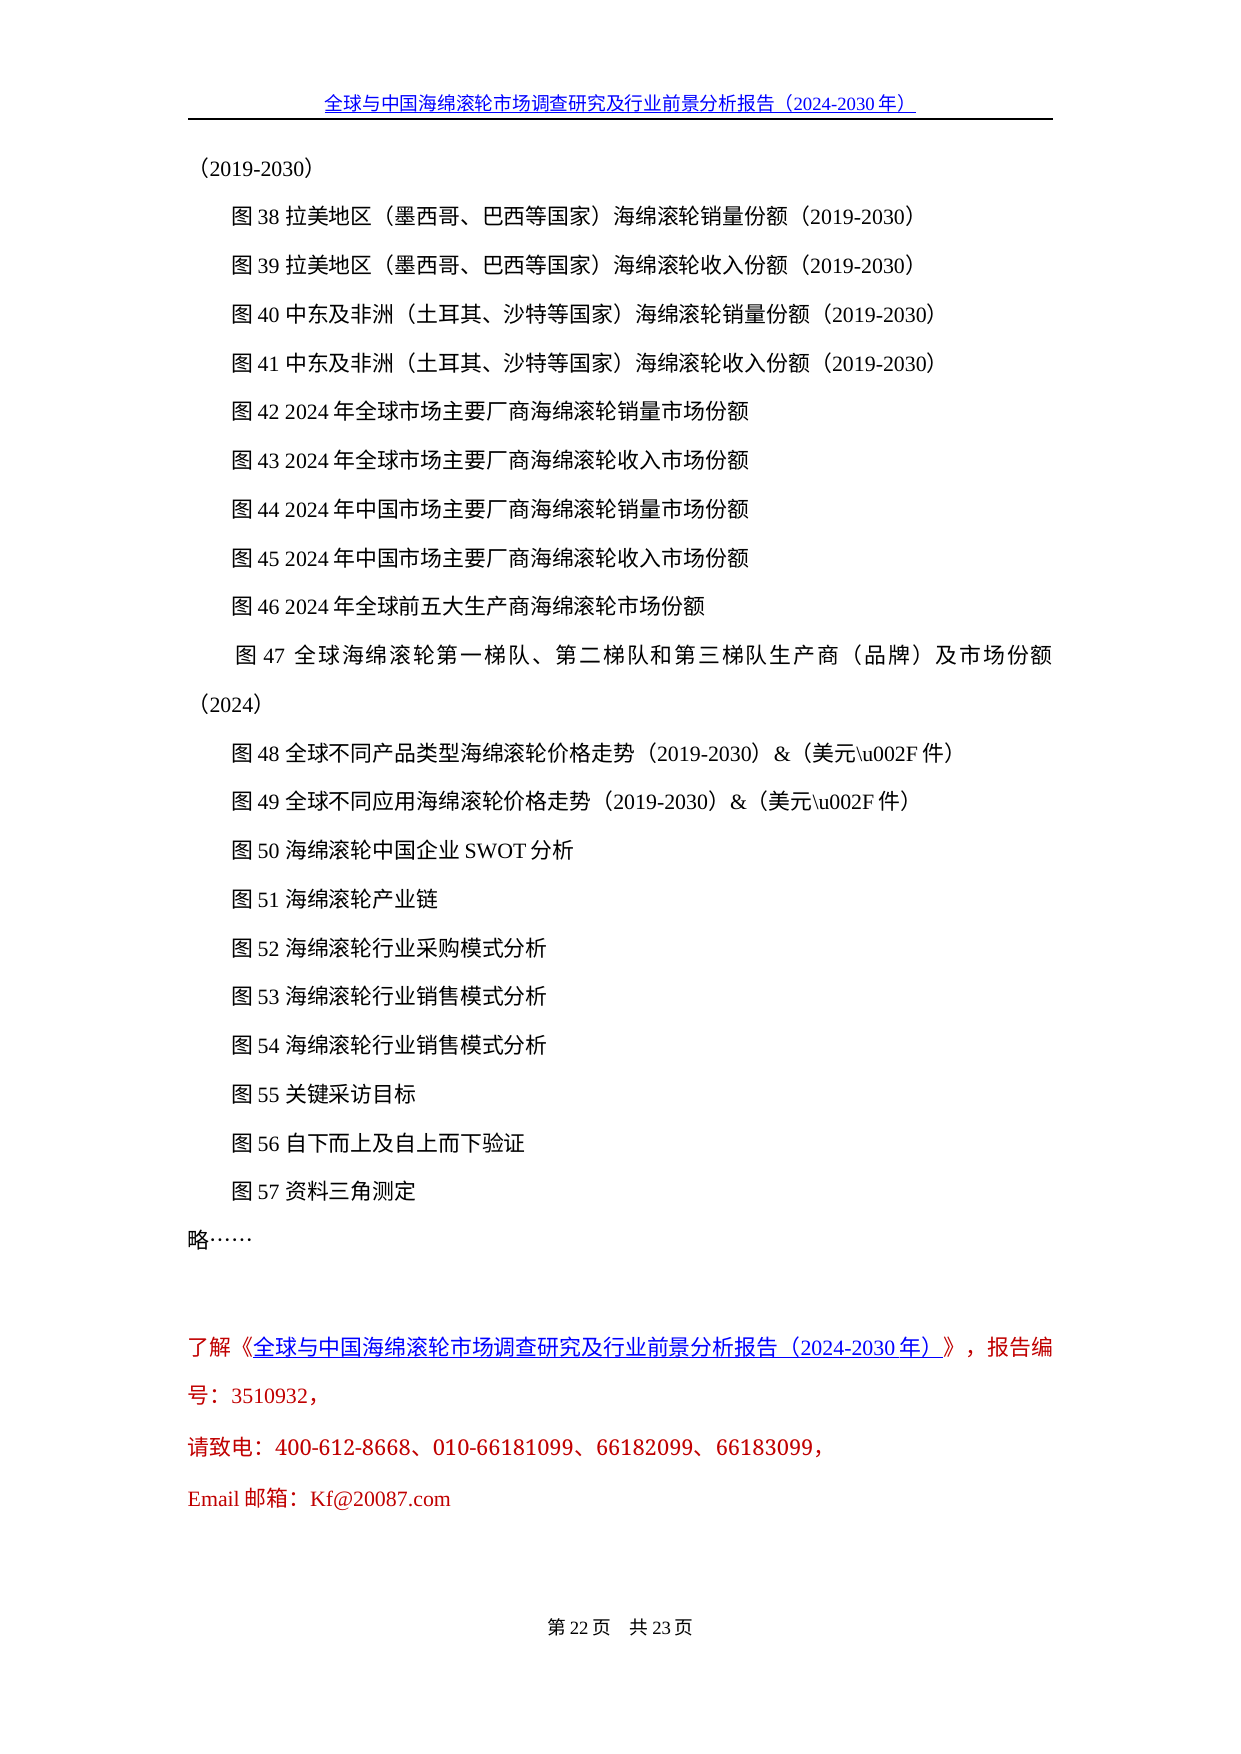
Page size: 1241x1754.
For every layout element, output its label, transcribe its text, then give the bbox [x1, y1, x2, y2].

text 请致电：400-612-8668、010-66181099、66182099、66183099， [187, 1429, 1053, 1462]
text Email邮箱：Kf@20087.com [187, 1481, 1053, 1513]
text 了解《全球与中国海绵滚轮市场调查研究及行业前景分析报告（2024-2030年）》，报告编号：3510932， [187, 1329, 1053, 1410]
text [187, 150, 1053, 1255]
